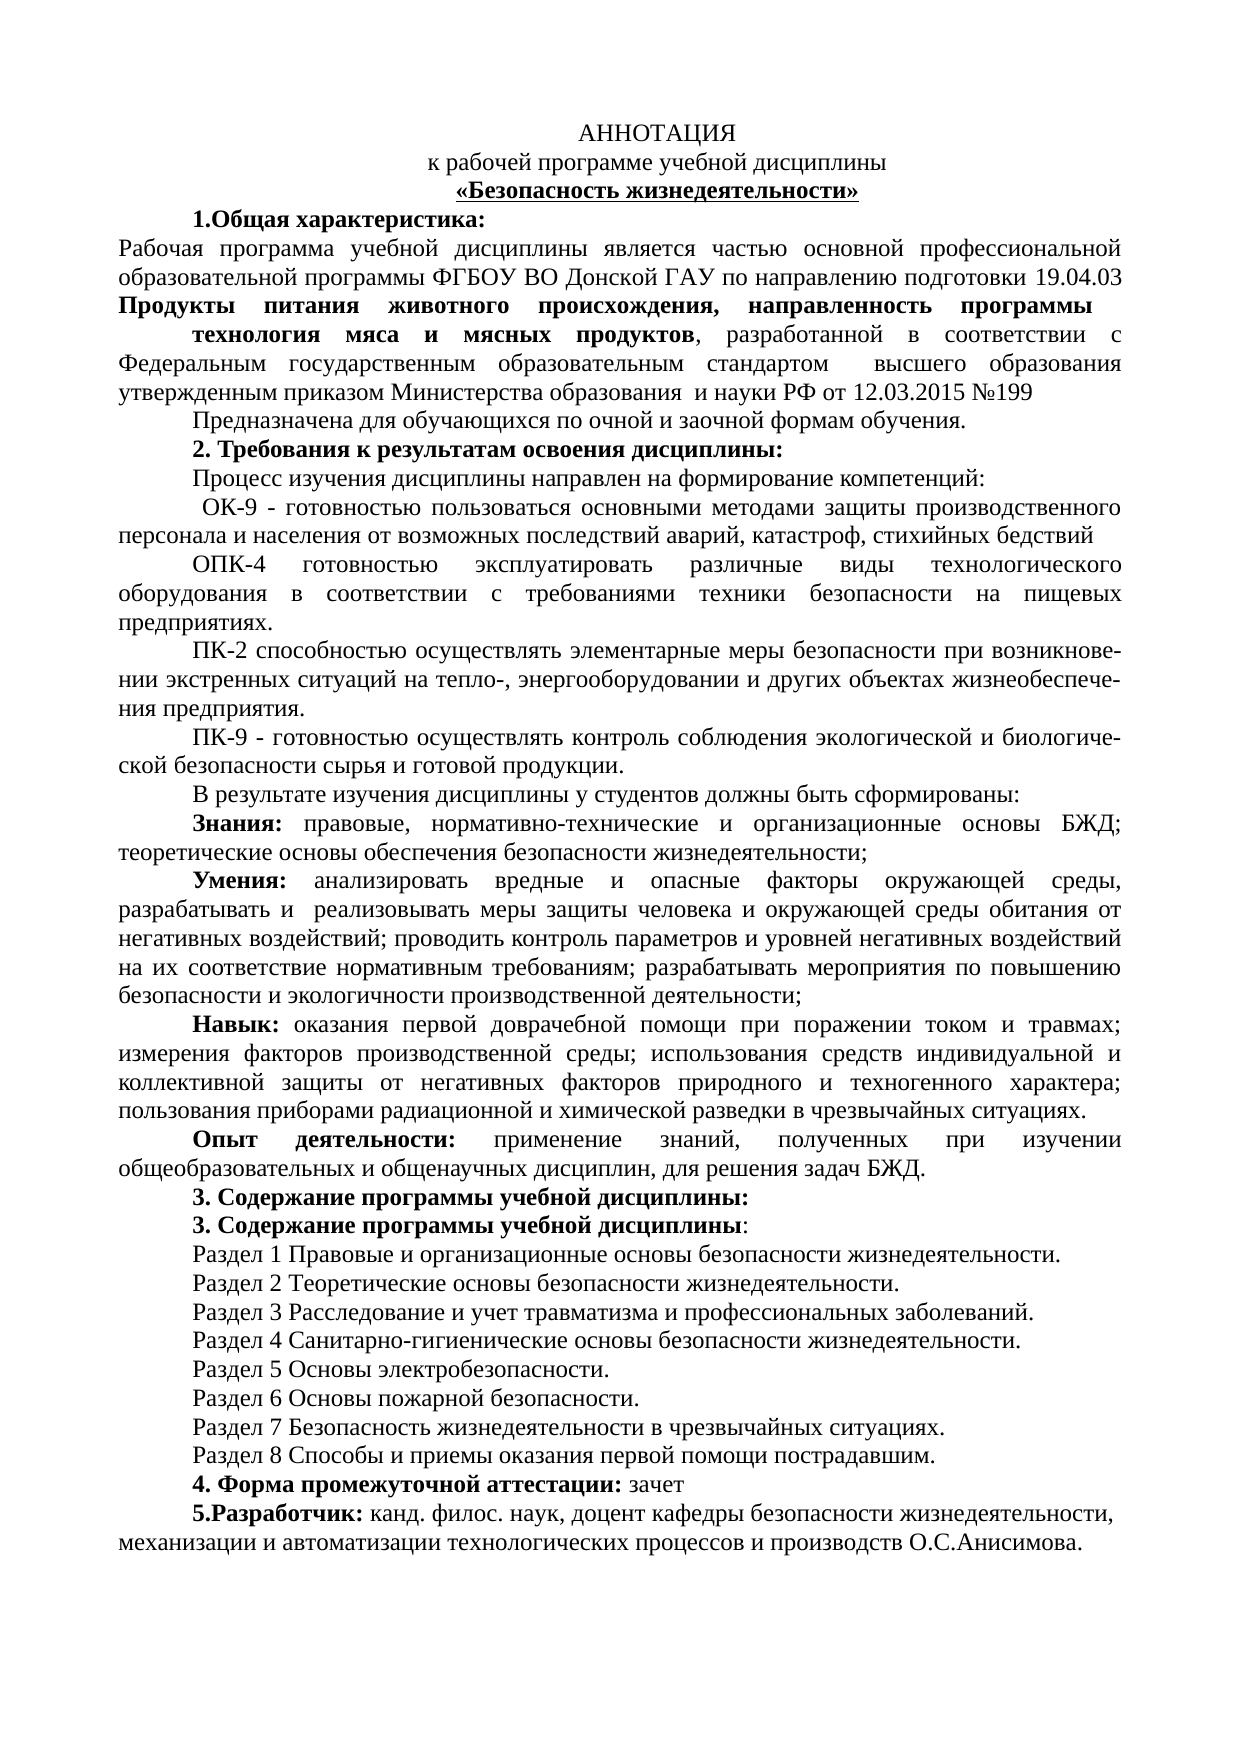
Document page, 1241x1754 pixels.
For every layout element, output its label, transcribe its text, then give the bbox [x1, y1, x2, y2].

text Опыт деятельности: применение знаний, полученных при изучении общеобразовательных и общенаучных дисциплин, для решения задач БЖД. [118, 1124, 1122, 1182]
text Раздел 5 Основы электробезопасности. [118, 1354, 1122, 1383]
text Навык: оказания первой доврачебной помощи при поражении током и травмах; измерения факторов производственной среды; использования средств индивидуальной и коллективной защиты от негативных факторов природного и техногенного характера; пользования приборами радиационной и химической разведки в чрезвычайных ситуациях. [118, 1009, 1122, 1124]
text АННОТАЦИЯ [118, 118, 1122, 147]
text к рабочей программе учебной дисциплины [118, 147, 1122, 176]
text Раздел 2 Теоретические основы безопасности жизнедеятельности. [118, 1268, 1122, 1297]
text ОПК-4 готовностью эксплуатировать различные виды технологического оборудования в соответствии с требованиями техники безопасности на пищевых предприятиях. [118, 549, 1122, 636]
text Раздел 6 Основы пожарной безопасности. [118, 1383, 1122, 1412]
text Умения: анализировать вредные и опасные факторы окружающей среды, разрабатывать и реализовывать меры защиты человека и окружающей среды обитания от негативных воздействий; проводить контроль параметров и уровней негативных воздействий на их соответствие нормативным требованиям; разрабатывать мероприятия по повышению безопасности и экологичности производственной деятельности; [118, 866, 1122, 1009]
text Раздел 1 Правовые и организационные основы безопасности жизнедеятельности. [118, 1239, 1122, 1268]
text Процесс изучения дисциплины направлен на формирование компетенций: [118, 463, 1122, 492]
text Раздел 8 Способы и приемы оказания первой помощи пострадавшим. [118, 1441, 1122, 1469]
text ПК-9 - готовностью осуществлять контроль соблюдения экологической и биологиче- ской безопасности сырья и готовой продукции. [118, 722, 1122, 779]
text 1.Общая характеристика: [118, 204, 1122, 233]
subtitle Раздел 3 Расследование и учет травматизма и профессиональных заболеваний. [118, 1297, 1122, 1326]
text Знания: правовые, нормативно-технические и организационные основы БЖД; теоретические основы обеспечения безопасности жизнедеятельности; [118, 808, 1122, 866]
text В результате изучения дисциплины у студентов должны быть сформированы: [118, 779, 1122, 808]
text ОК-9 - готовностью пользоваться основными методами защиты производственного персонала и населения от возможных последствий аварий, катастроф, стихийных бедствий [118, 492, 1122, 549]
text Раздел 4 Санитарно-гигиенические основы безопасности жизнедеятельности. [118, 1326, 1122, 1354]
text 3. Содержание программы учебной дисциплины: [118, 1182, 1122, 1211]
text Раздел 7 Безопасность жизнедеятельности в чрезвычайных ситуациях. [118, 1412, 1122, 1441]
text ПК-2 способностью осуществлять элементарные меры безопасности при возникнове- нии экстренных ситуаций на тепло-, энергооборудовании и других объектах жизнеобеспече- ния предприятия. [118, 636, 1122, 722]
text 3. Содержание программы учебной дисциплины: [118, 1211, 1122, 1239]
text 5.Разработчик: канд. филос. наук, доцент кафедры безопасности жизнедеятельности, механизации и автоматизации технологических процессов и производств О.С.Анисимова. [118, 1498, 1122, 1556]
text Предназначена для обучающихся по очной и заочной формам обучения. [118, 406, 1122, 434]
text Рабочая программа учебной дисциплины является частью основной профессиональной образовательной программы ФГБОУ ВО Донской ГАУ по направлению подготовки 19.04.03 Продукты питания животного происхождения, направленность программы технология мяса и мясных продуктов, разработанной в соответствии с Федеральным государственным образовательным стандартом высшего образования утвержденным приказом Министерства образования и науки РФ от 12.03.2015 №199 [118, 233, 1122, 406]
text 4. Форма промежуточной аттестации: зачет [118, 1469, 1122, 1498]
text «Безопасность жизнедеятельности» [118, 176, 1122, 204]
text 2. Требования к результатам освоения дисциплины: [118, 434, 1122, 463]
